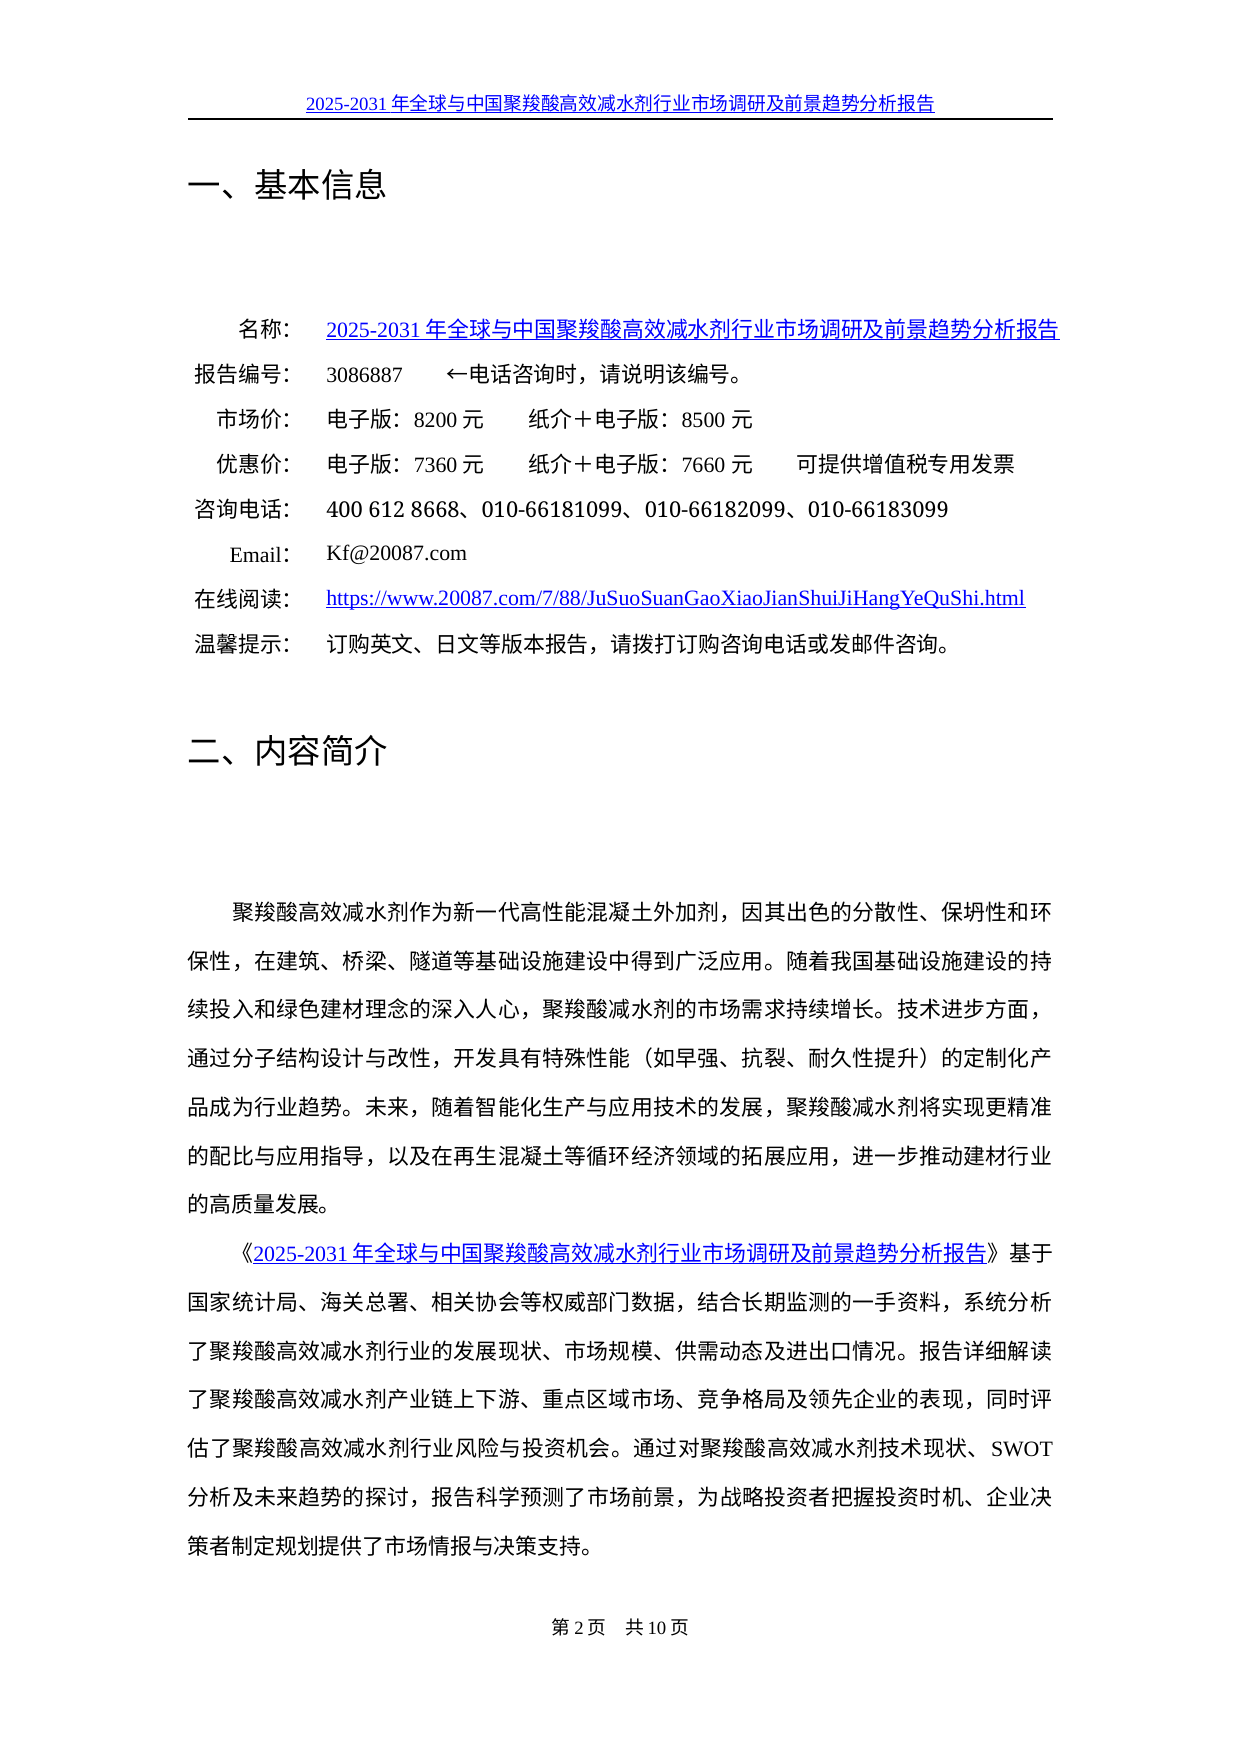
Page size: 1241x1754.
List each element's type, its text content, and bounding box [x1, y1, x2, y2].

table_header 名称： [167, 312, 315, 357]
table_cell 咨询电话： [167, 492, 315, 537]
table_cell 电子版：7360 元 纸介＋电子版：7660 元 可提供增值税专用发票 [315, 447, 1073, 492]
title 二、内容简介 [187, 717, 1053, 782]
table_cell 在线阅读： [167, 582, 315, 627]
table_cell 3086887 ←电话咨询时，请说明该编号。 [315, 357, 1073, 402]
table_cell Email： [167, 537, 315, 582]
table_cell Kf@20087.com [315, 537, 1073, 582]
table_cell 400 612 8668、010-66181099、010-66182099、010-66183099 [315, 492, 1073, 537]
table_cell 订购英文、日文等版本报告，请拨打订购咨询电话或发邮件咨询。 [315, 627, 1073, 672]
table_cell [315, 582, 1073, 627]
table_cell 优惠价： [167, 447, 315, 492]
table_cell 报告编号： [167, 357, 315, 402]
title 一、基本信息 [187, 150, 1053, 215]
table_cell 电子版：8200 元 纸介＋电子版：8500 元 [315, 402, 1073, 447]
table_cell 市场价： [167, 402, 315, 447]
table_cell 温馨提示： [167, 627, 315, 672]
table_header 2025-2031年全球与中国聚羧酸高效减水剂行业市场调研及前景趋势分析报告 [315, 312, 1073, 357]
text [187, 894, 1053, 1561]
